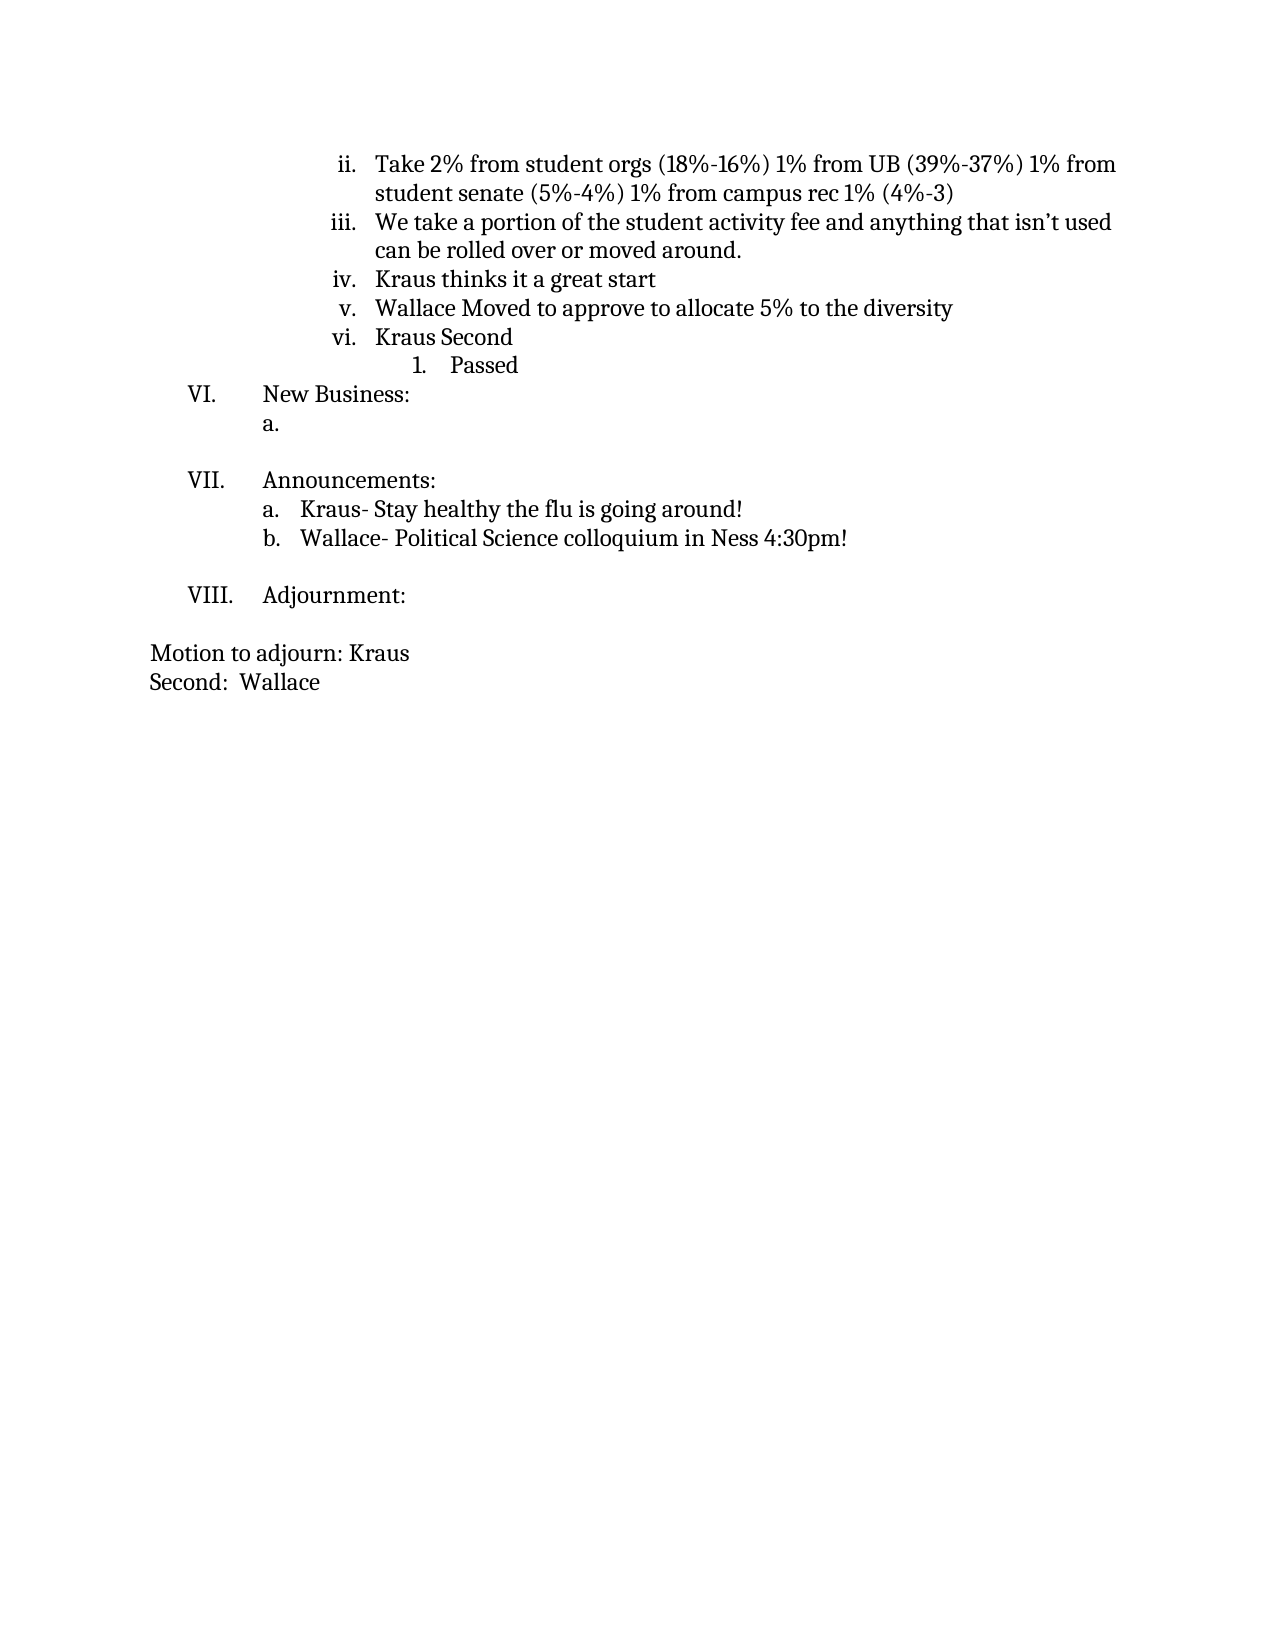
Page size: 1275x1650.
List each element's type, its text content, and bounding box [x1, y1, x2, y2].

list We take a portion of the student activity fee and anything that isn’t used can be rolled over or moved around. [356, 207, 1125, 265]
text Second: Wallace [150, 667, 1125, 696]
list Kraus Second [356, 322, 1125, 351]
list Wallace- Political Science colloquium in Ness 4:30pm! [262, 524, 1125, 552]
list Adjournment: [187, 581, 1125, 610]
list Kraus thinks it a great start [356, 265, 1125, 294]
list Kraus- Stay healthy the flu is going around! [262, 495, 1125, 524]
list Passed [412, 351, 1125, 380]
text Motion to adjourn: Kraus [150, 639, 1125, 667]
list Announcements: [187, 466, 1125, 495]
list New Business: [187, 380, 1125, 409]
list Take 2% from student orgs (18%-16%) 1% from UB (39%-37%) 1% from student senate (5%-4%) 1% from campus rec 1% (4%-3) [356, 150, 1125, 207]
list Wallace Moved to approve to allocate 5% to the diversity [356, 294, 1125, 322]
